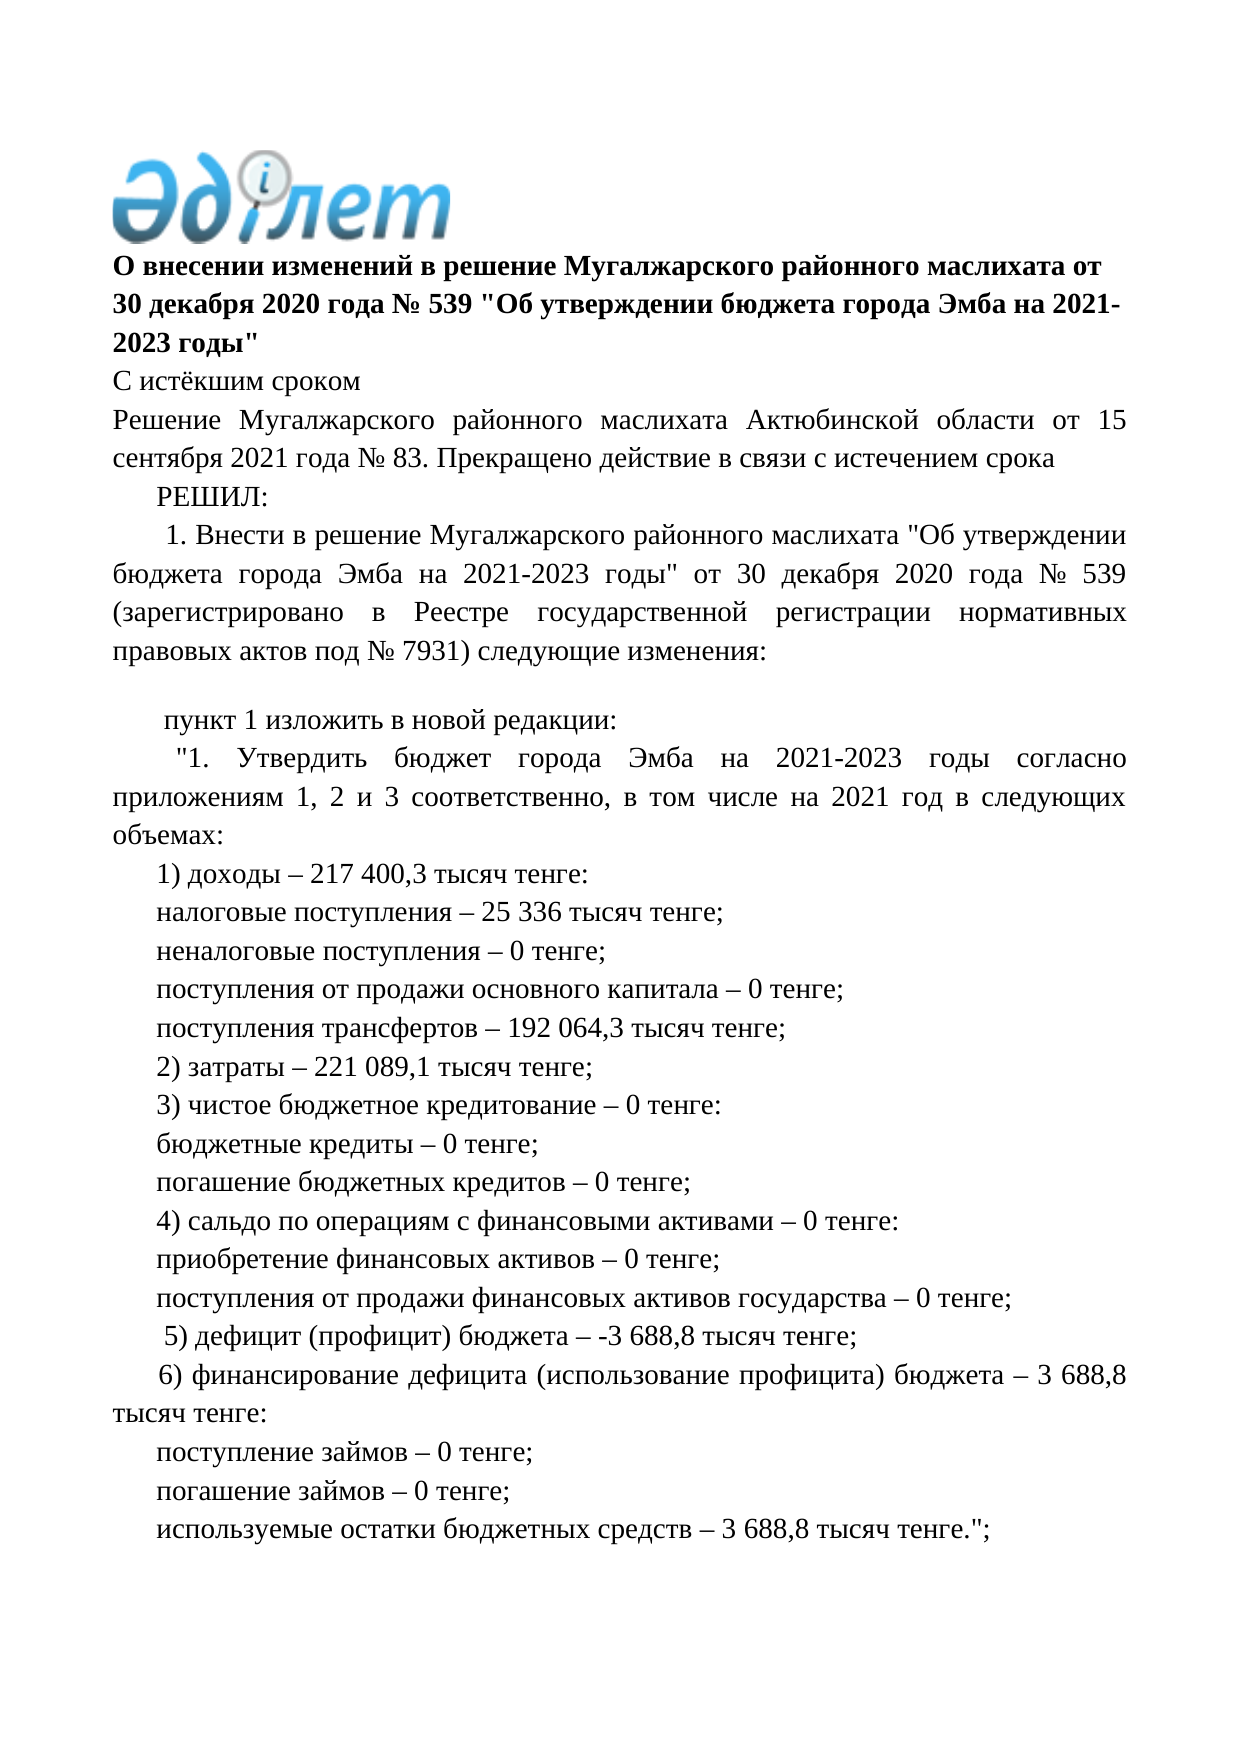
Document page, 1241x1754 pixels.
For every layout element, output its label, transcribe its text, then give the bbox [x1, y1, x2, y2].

text бюджетные кредиты – 0 тенге; [112, 1126, 1128, 1159]
text пункт 1 изложить в новой редакции: [112, 702, 1128, 735]
text 1) доходы – 217 400,3 тысяч тенге: [112, 856, 1128, 889]
text налоговые поступления – 25 336 тысяч тенге; [112, 894, 1128, 928]
text поступления трансфертов – 192 064,3 тысяч тенге; [112, 1010, 1128, 1044]
text 1. Внести в решение Мугалжарского районного маслихата "Об утверждении бюджета города Эмба на 2021-2023 годы" от 30 декабря 2020 года № 539 (зарегистрировано в Реестре государственной регистрации нормативных правовых актов под № 7931) следующие изменения: [112, 517, 1128, 667]
text С истёкшим сроком [112, 363, 1128, 397]
text "1. Утвердить бюджет города Эмба на 2021-2023 годы согласно приложениям 1, 2 и 3 соответственно, в том числе на 2021 год в следующих объемах: [112, 740, 1128, 851]
text приобретение финансовых активов – 0 тенге; [112, 1241, 1128, 1275]
text неналоговые поступления – 0 тенге; [112, 933, 1128, 967]
text 4) сальдо по операциям с финансовыми активами – 0 тенге: [112, 1203, 1128, 1236]
text поступления от продажи финансовых активов государства – 0 тенге; [112, 1280, 1128, 1313]
text РЕШИЛ: [112, 479, 1128, 512]
text О внесении изменений в решение Мугалжарского районного маслихата от 30 декабря 2020 года № 539 "Об утверждении бюджета города Эмба на 2021-2023 годы" [112, 248, 1128, 358]
text 3) чистое бюджетное кредитование – 0 тенге: [112, 1087, 1128, 1121]
text погашение бюджетных кредитов – 0 тенге; [112, 1164, 1128, 1198]
text погашение займов – 0 тенге; [112, 1473, 1128, 1506]
picture [112, 150, 451, 244]
text используемые остатки бюджетных средств – 3 688,8 тысяч тенге."; [112, 1511, 1128, 1545]
text Решение Мугалжарского районного маслихата Актюбинской области от 15 сентября 2021 года № 83. Прекращено действие в связи с истечением срока [112, 402, 1128, 474]
text 5) дефицит (профицит) бюджета – -3 688,8 тысяч тенге; [112, 1318, 1128, 1352]
text поступления от продажи основного капитала – 0 тенге; [112, 972, 1128, 1005]
text 2) затраты – 221 089,1 тысяч тенге; [112, 1049, 1128, 1082]
text 6) финансирование дефицита (использование профицита) бюджета – 3 688,8 тысяч тенге: [112, 1357, 1128, 1429]
text поступление займов – 0 тенге; [112, 1434, 1128, 1468]
